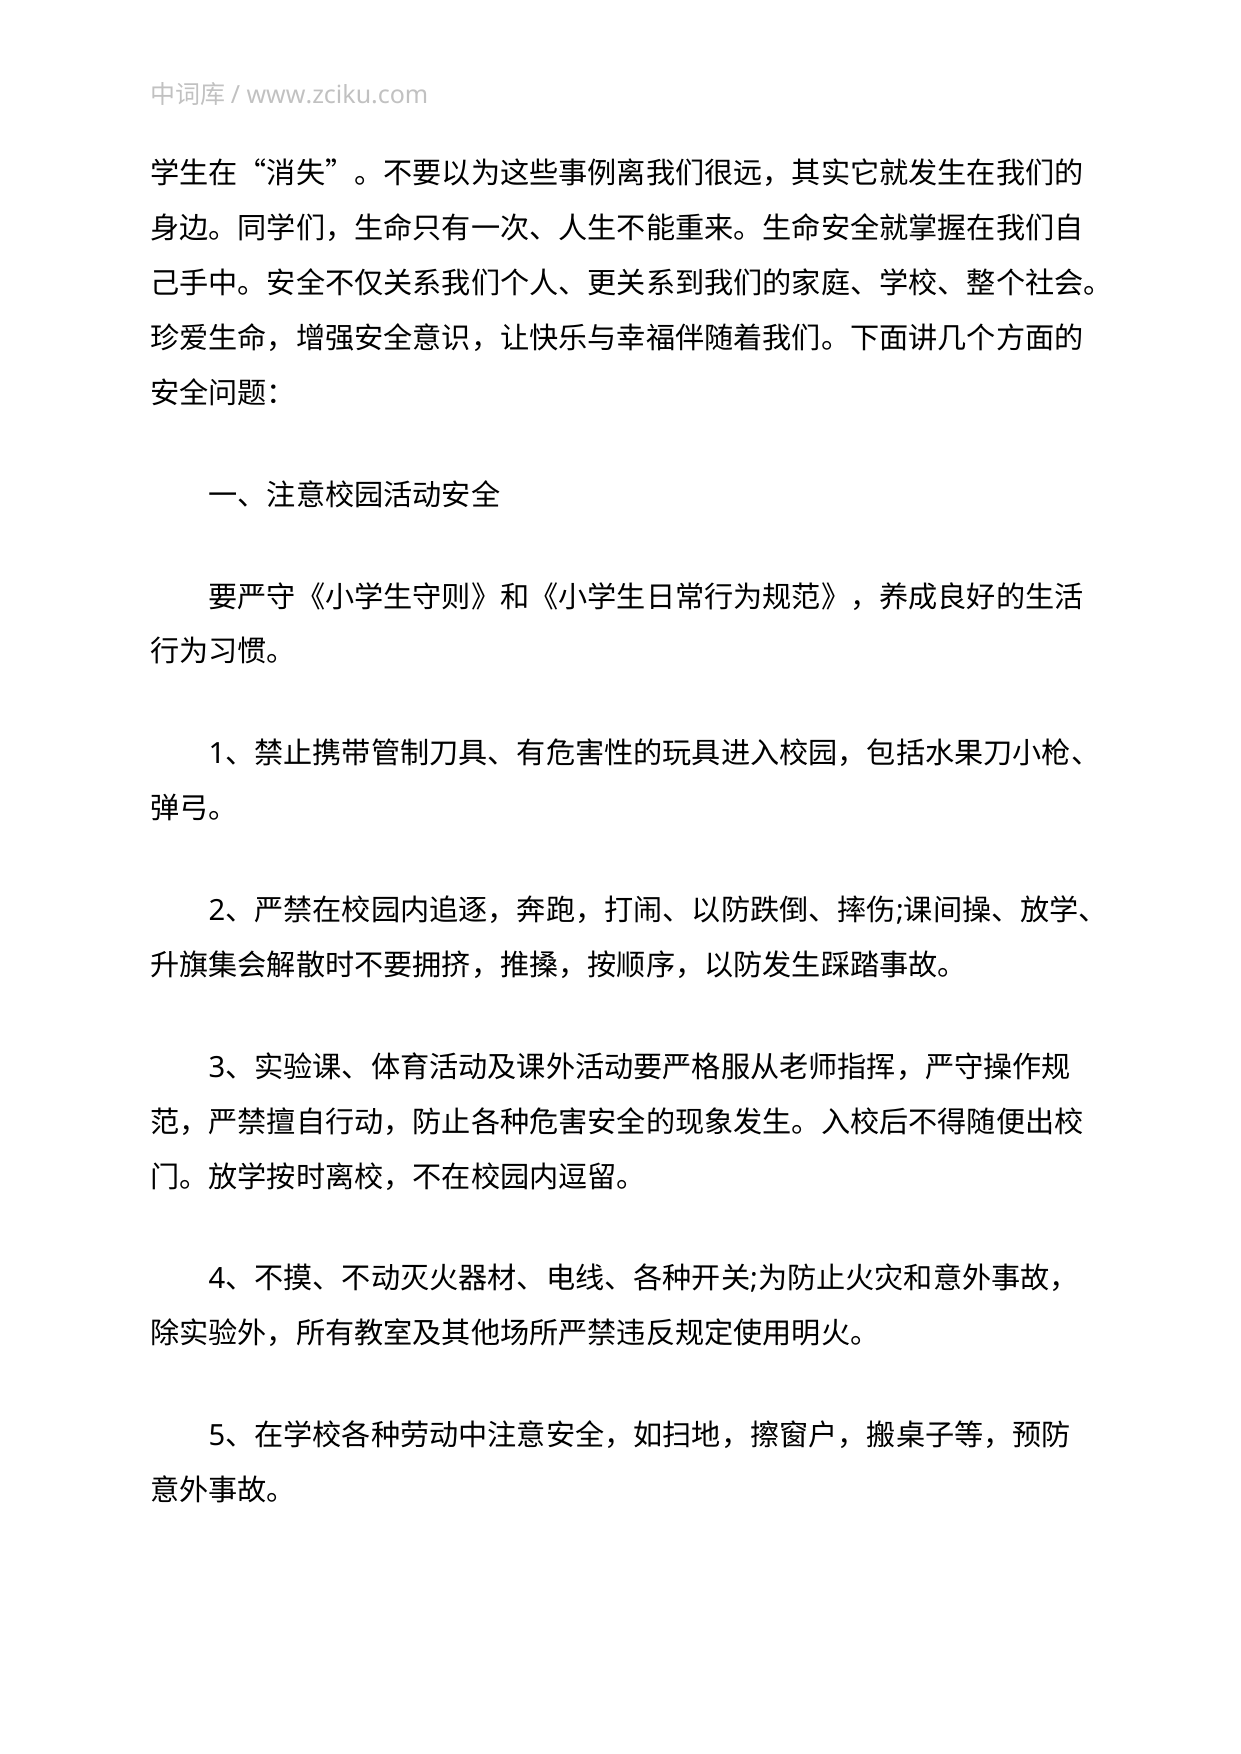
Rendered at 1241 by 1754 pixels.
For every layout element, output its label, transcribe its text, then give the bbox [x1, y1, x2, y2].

text 一、注意校园活动安全 [150, 471, 1090, 514]
text 要严守《小学生守则》和《小学生日常行为规范》，养成良好的生活行为习惯。 [150, 573, 1090, 670]
text 4、不摸、不动灭火器材、电线、各种开关;为防止火灾和意外事故，除实验外，所有教室及其他场所严禁违反规定使用明火。 [150, 1255, 1090, 1352]
text 2、严禁在校园内追逐，奔跑，打闹、以防跌倒、摔伤;课间操、放学、升旗集会解散时不要拥挤，推搡，按顺序，以防发生踩踏事故。 [150, 887, 1090, 984]
text 3、实验课、体育活动及课外活动要严格服从老师指挥，严守操作规范，严禁擅自行动，防止各种危害安全的现象发生。入校后不得随便出校门。放学按时离校，不在校园内逗留。 [150, 1043, 1090, 1196]
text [150, 150, 1090, 412]
text 5、在学校各种劳动中注意安全，如扫地，擦窗户，搬桌子等，预防意外事故。 [150, 1412, 1090, 1509]
text 1、禁止携带管制刀具、有危害性的玩具进入校园，包括水果刀小枪、弹弓。 [150, 730, 1090, 827]
